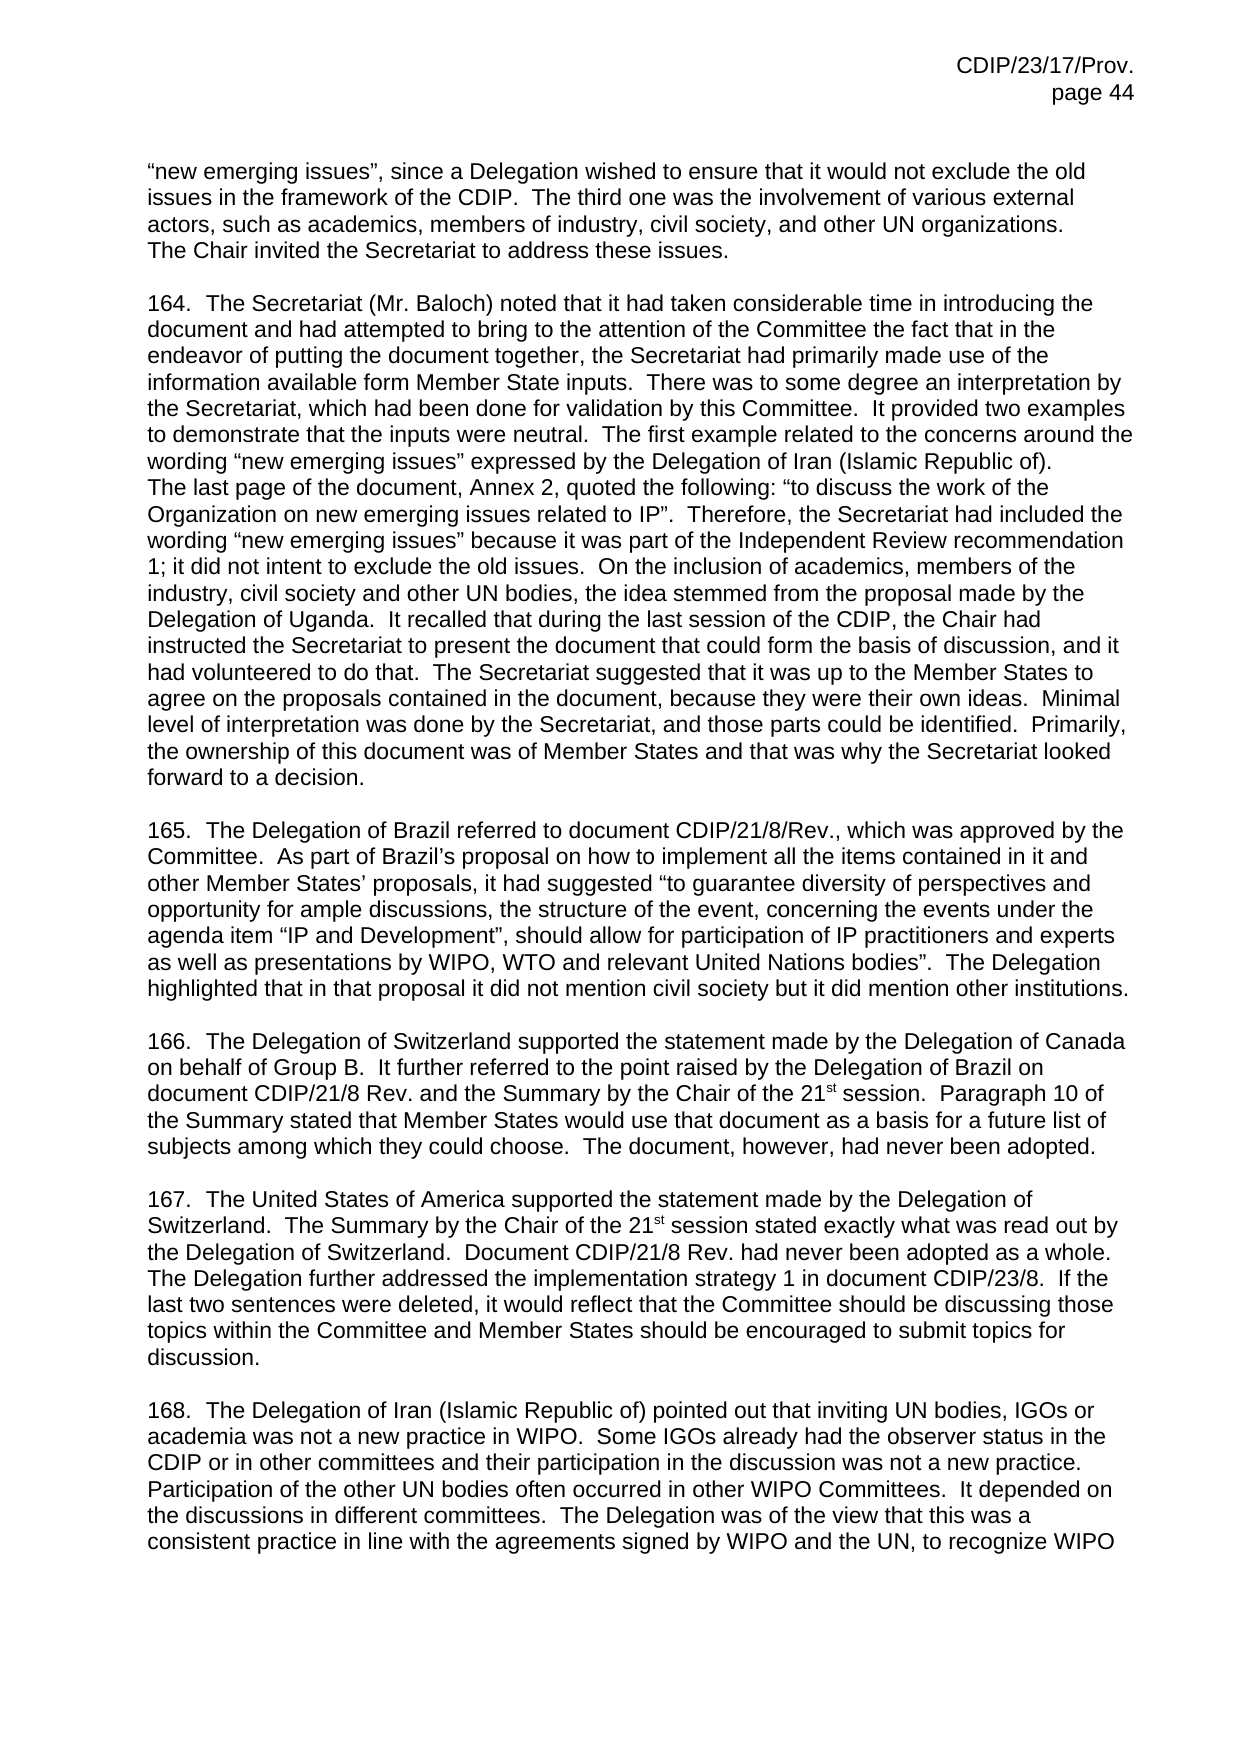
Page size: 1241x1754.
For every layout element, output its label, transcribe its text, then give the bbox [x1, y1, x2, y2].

list The United States of America supported the statement made by the Delegation of Switzerland. The Summary by the Chair of the 21st session stated exactly what was read out by the Delegation of Switzerland. Document CDIP/21/8 Rev. had never been adopted as a whole. The Delegation further addressed the implementation strategy 1 in document CDIP/23/8. If the last two sentences were deleted, it would reflect that the Committee should be discussing those topics within the Committee and Member States should be encouraged to submit topics for discussion. [147, 1186, 1134, 1370]
list The Delegation of Switzerland supported the statement made by the Delegation of Canada on behalf of Group B. It further referred to the point raised by the Delegation of Brazil on document CDIP/21/8 Rev. and the Summary by the Chair of the 21st session. Paragraph 10 of the Summary stated that Member States would use that document as a basis for a future list of subjects among which they could choose. The document, however, had never been adopted. [147, 1028, 1134, 1159]
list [147, 1397, 1134, 1555]
list The Delegation of Brazil referred to document CDIP/21/8/Rev., which was approved by the Committee. As part of Brazil’s proposal on how to implement all the items contained in it and other Member States’ proposals, it had suggested “to guarantee diversity of perspectives and opportunity for ample discussions, the structure of the event, concerning the events under the agenda item “IP and Development”, should allow for participation of IP practitioners and experts as well as presentations by WIPO, WTO and relevant United Nations bodies”. The Delegation highlighted that in that proposal it did not mention civil society but it did mention other institutions. [147, 817, 1134, 1001]
list The Secretariat (Mr. Baloch) noted that it had taken considerable time in introducing the document and had attempted to bring to the attention of the Committee the fact that in the endeavor of putting the document together, the Secretariat had primarily made use of the information available form Member State inputs. There was to some degree an interpretation by the Secretariat, which had been done for validation by this Committee. It provided two examples to demonstrate that the inputs were neutral. The first example related to the concerns around the wording “new emerging issues” expressed by the Delegation of Iran (Islamic Republic of). The last page of the document, Annex 2, quoted the following: “to discuss the work of the Organization on new emerging issues related to IP”. Therefore, the Secretariat had included the wording “new emerging issues” because it was part of the Independent Review recommendation 1; it did not intent to exclude the old issues. On the inclusion of academics, members of the industry, civil society and other UN bodies, the idea stemmed from the proposal made by the Delegation of Uganda. It recalled that during the last session of the CDIP, the Chair had instructed the Secretariat to present the document that could form the basis of discussion, and it had volunteered to do that. The Secretariat suggested that it was up to the Member States to agree on the proposals contained in the document, because they were their own ideas. Minimal level of interpretation was done by the Secretariat, and those parts could be identified. Primarily, the ownership of this document was of Member States and that was why the Secretariat looked forward to a decision. [147, 290, 1134, 790]
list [147, 158, 1134, 263]
